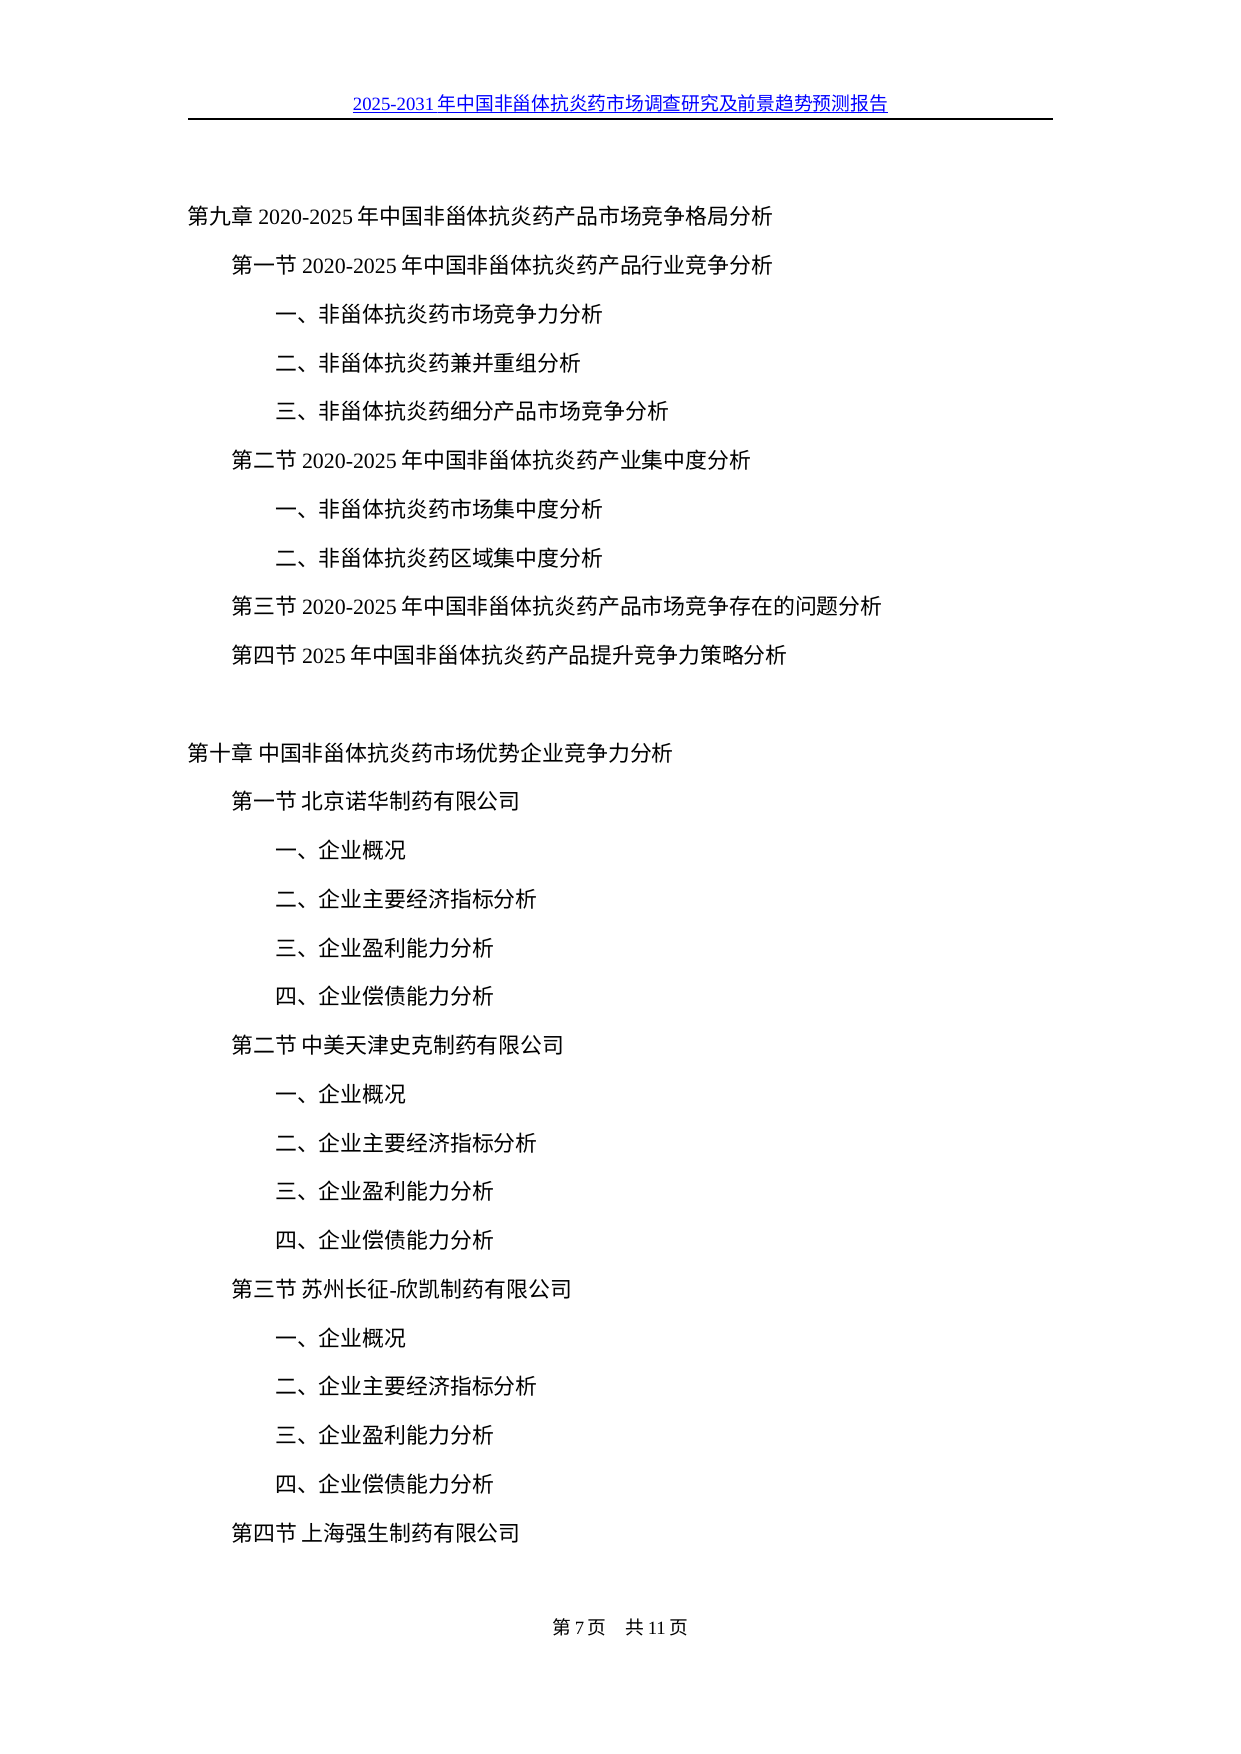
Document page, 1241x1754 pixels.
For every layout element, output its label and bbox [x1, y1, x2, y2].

text [187, 150, 1053, 1548]
